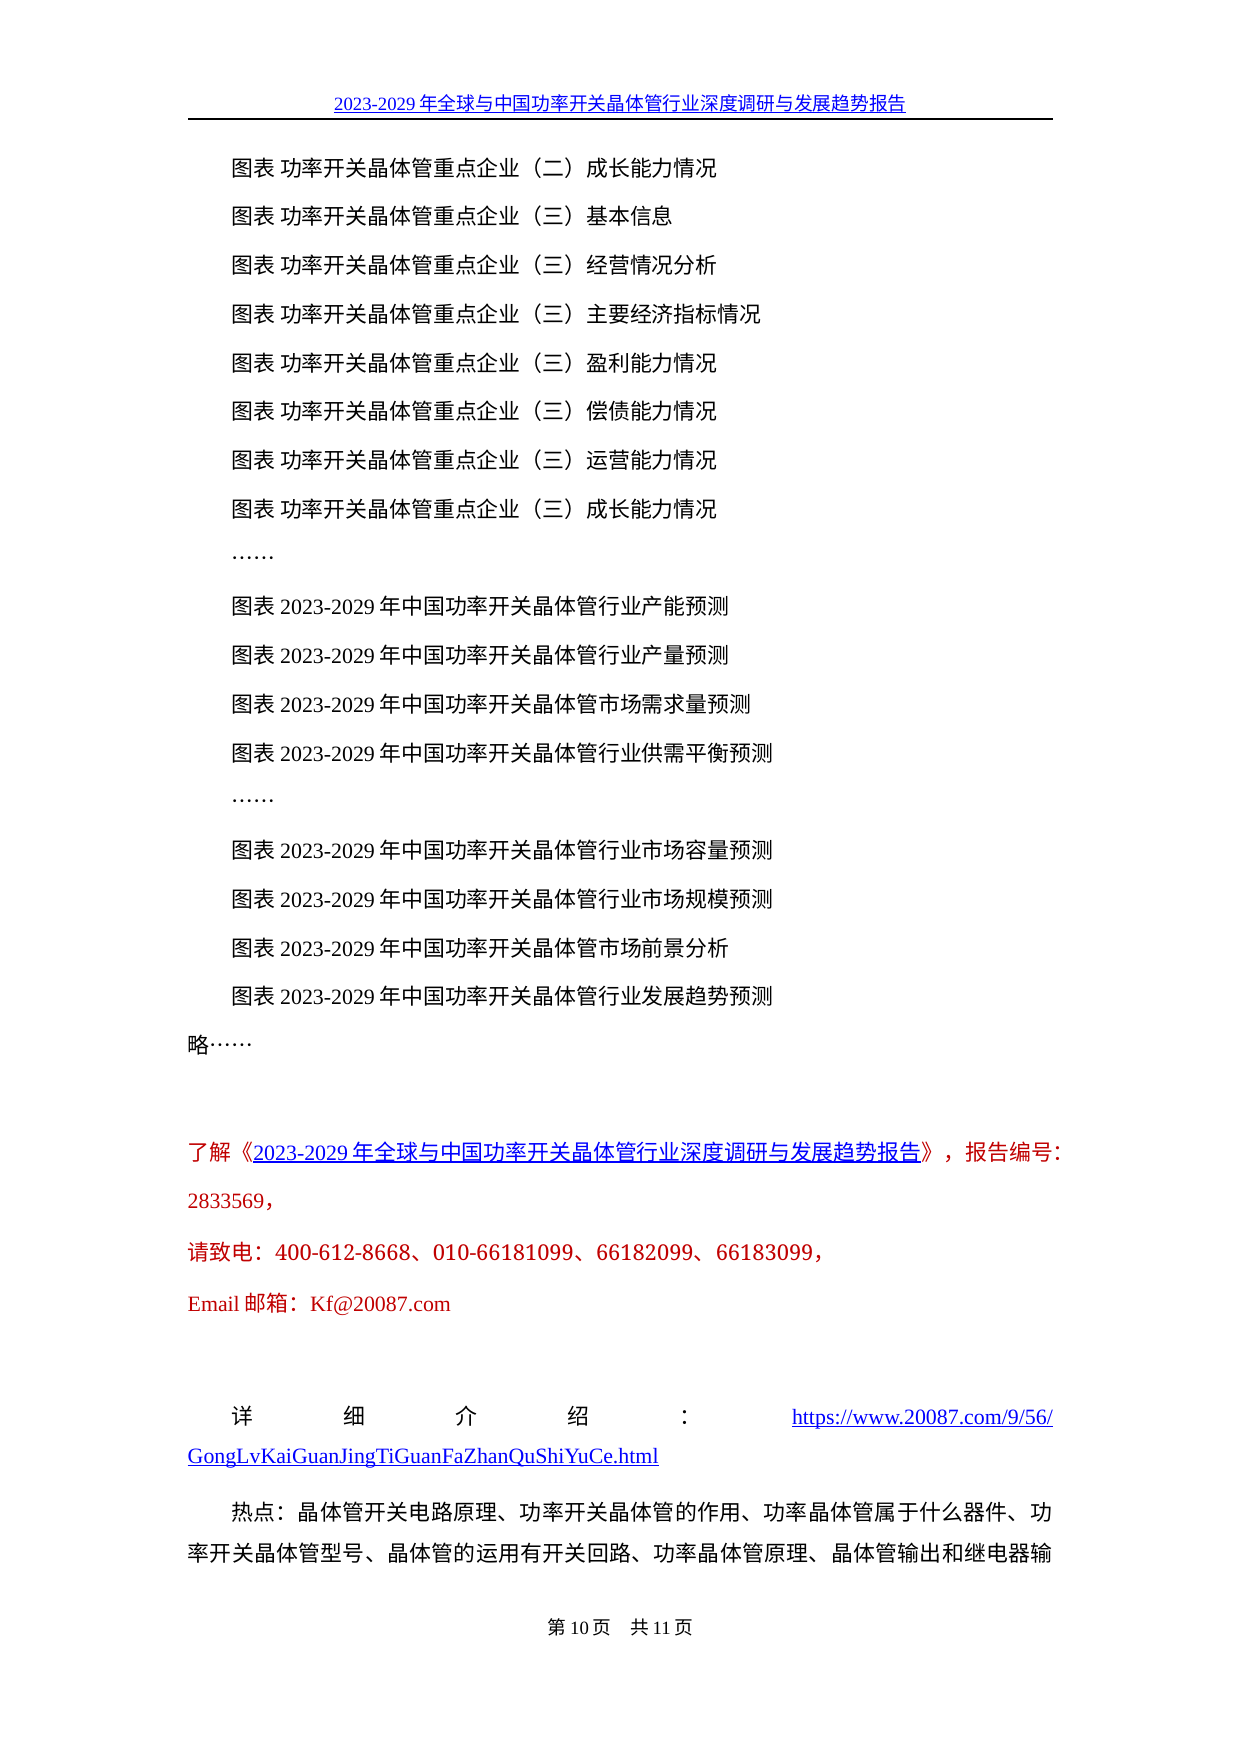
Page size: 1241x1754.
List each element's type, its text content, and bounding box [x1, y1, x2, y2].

text Email邮箱：Kf@20087.com [187, 1286, 1053, 1318]
text 请致电：400-612-8668、010-66181099、66182099、66183099， [187, 1234, 1053, 1267]
text 了解《2023-2029年全球与中国功率开关晶体管行业深度调研与发展趋势报告》，报告编号：2833569， [187, 1134, 1053, 1215]
text 详细介绍：https://www.20087.com/9/56/GongLvKaiGuanJingTiGuanFaZhanQuShiYuCe.html [187, 1399, 1053, 1472]
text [187, 150, 1053, 1060]
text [187, 1494, 1053, 1568]
